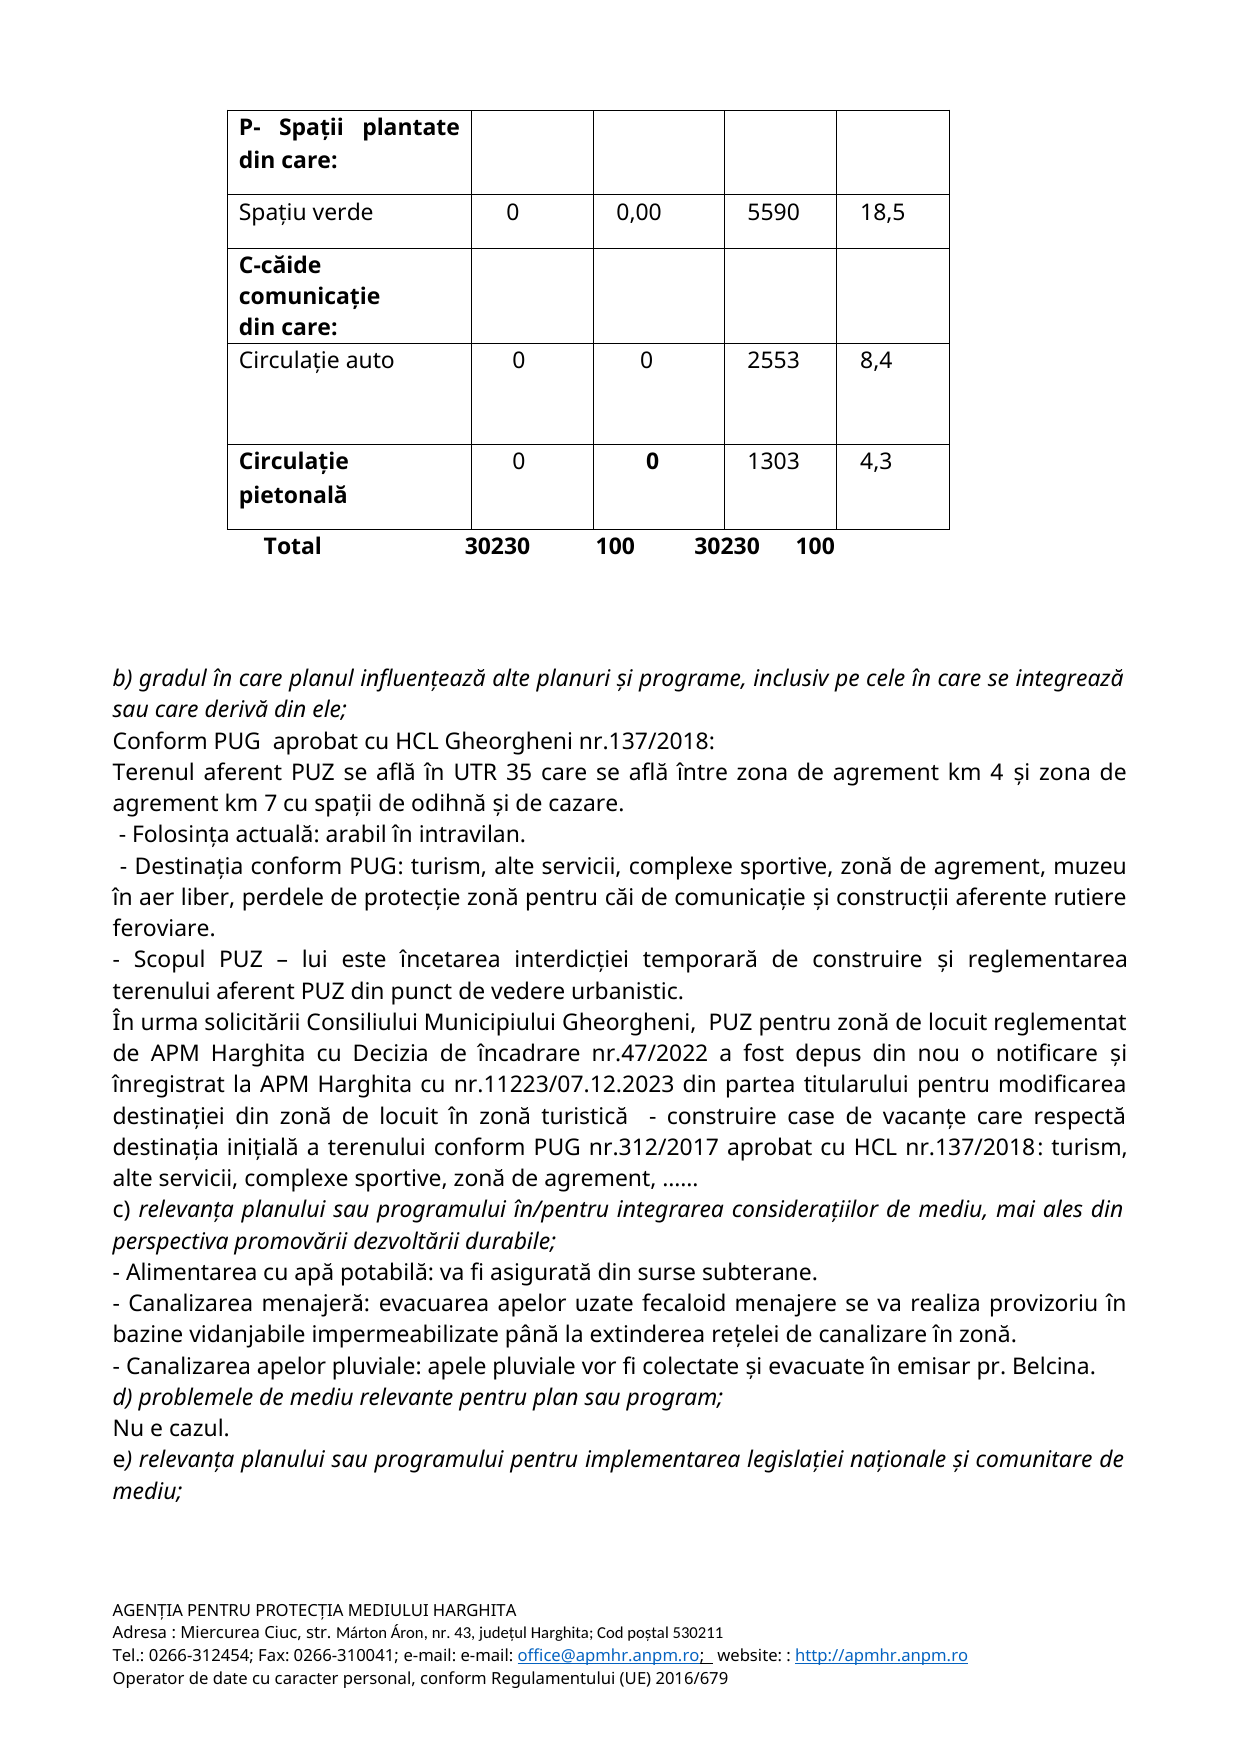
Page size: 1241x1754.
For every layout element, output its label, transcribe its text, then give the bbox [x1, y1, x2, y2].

table_cell 5590 [725, 195, 836, 248]
text Total 30230 100 30230 100 [157, 530, 1118, 561]
text - Folosința actuală: arabil în intravilan. [112, 818, 1128, 850]
table_cell 8,4 [837, 344, 949, 444]
text - Alimentarea cu apă potabilă: va fi asigurată din surse subterane. [112, 1256, 1128, 1287]
table_cell Spațiu verde [228, 195, 471, 248]
text Conform PUG aprobat cu HCL Gheorgheni nr.137/2018: [112, 725, 1128, 756]
table_cell 1303 [725, 445, 836, 529]
text b) gradul în care planul influenţează alte planuri şi programe, inclusiv pe cele în care se integrează sau care derivă din ele; [112, 662, 1128, 725]
table_cell 18,5 [837, 195, 949, 248]
text c) relevanţa planului sau programului în/pentru integrarea consideraţiilor de mediu, mai ales din perspectiva promovării dezvoltării durabile; [112, 1193, 1128, 1256]
text d) problemele de mediu relevante pentru plan sau program; [112, 1381, 1128, 1412]
table_cell 4,3 [837, 445, 949, 529]
table_cell [725, 249, 836, 343]
table_cell [472, 111, 593, 194]
text În urma solicitării Consiliului Municipiului Gheorgheni, PUZ pentru zonă de locuit reglementat de APM Harghita cu Decizia de încadrare nr.47/2022 a fost depus din nou o notificare și înregistrat la APM Harghita cu nr.11223/07.12.2023 din partea titularului pentru modificarea destinației din zonă de locuit în zonă turistică - construire case de vacanțe care respectă destinația inițială a terenului conform PUG nr.312/2017 aprobat cu HCL nr.137/2018: turism, alte servicii, complexe sportive, zonă de agrement, …… [112, 1006, 1128, 1193]
text Terenul aferent PUZ se află în UTR 35 care se află între zona de agrement km 4 și zona de agrement km 7 cu spații de odihnă și de cazare. [112, 756, 1128, 818]
text - Canalizarea menajeră: evacuarea apelor uzate fecaloid menajere se va realiza provizoriu în bazine vidanjabile impermeabilizate până la extinderea rețelei de canalizare în zonă. [112, 1287, 1128, 1350]
table_cell 2553 [725, 344, 836, 444]
table_cell [594, 249, 724, 343]
text - Scopul PUZ – lui este încetarea interdicției temporară de construire și reglementarea terenului aferent PUZ din punct de vedere urbanistic. [112, 943, 1128, 1006]
table_cell P- Spații plantate din care: [228, 111, 471, 194]
table_cell 0 [472, 195, 593, 248]
table_cell 0,00 [594, 195, 724, 248]
table_cell 0 [594, 445, 724, 529]
table_cell C-căide comunicație din care: [228, 249, 471, 343]
table_cell 0 [472, 344, 593, 444]
table_cell [837, 111, 949, 194]
text Nu e cazul. [112, 1412, 1128, 1443]
table_cell [837, 249, 949, 343]
table_cell Circulație auto [228, 344, 471, 444]
table_cell [594, 111, 724, 194]
table_cell Circulație pietonală [228, 445, 471, 529]
table_cell [725, 111, 836, 194]
table_cell [472, 249, 593, 343]
text e) relevanţa planului sau programului pentru implementarea legislaţiei naţionale şi comunitare de mediu; [112, 1443, 1128, 1506]
text - Destinația conform PUG: turism, alte servicii, complexe sportive, zonă de agrement, muzeu în aer liber, perdele de protecție zonă pentru căi de comunicație și construcții aferente rutiere feroviare. [112, 850, 1128, 943]
text - Canalizarea apelor pluviale: apele pluviale vor fi colectate și evacuate în emisar pr. Belcina. [112, 1350, 1117, 1381]
table_cell 0 [594, 344, 724, 444]
table_cell 0 [472, 445, 593, 529]
